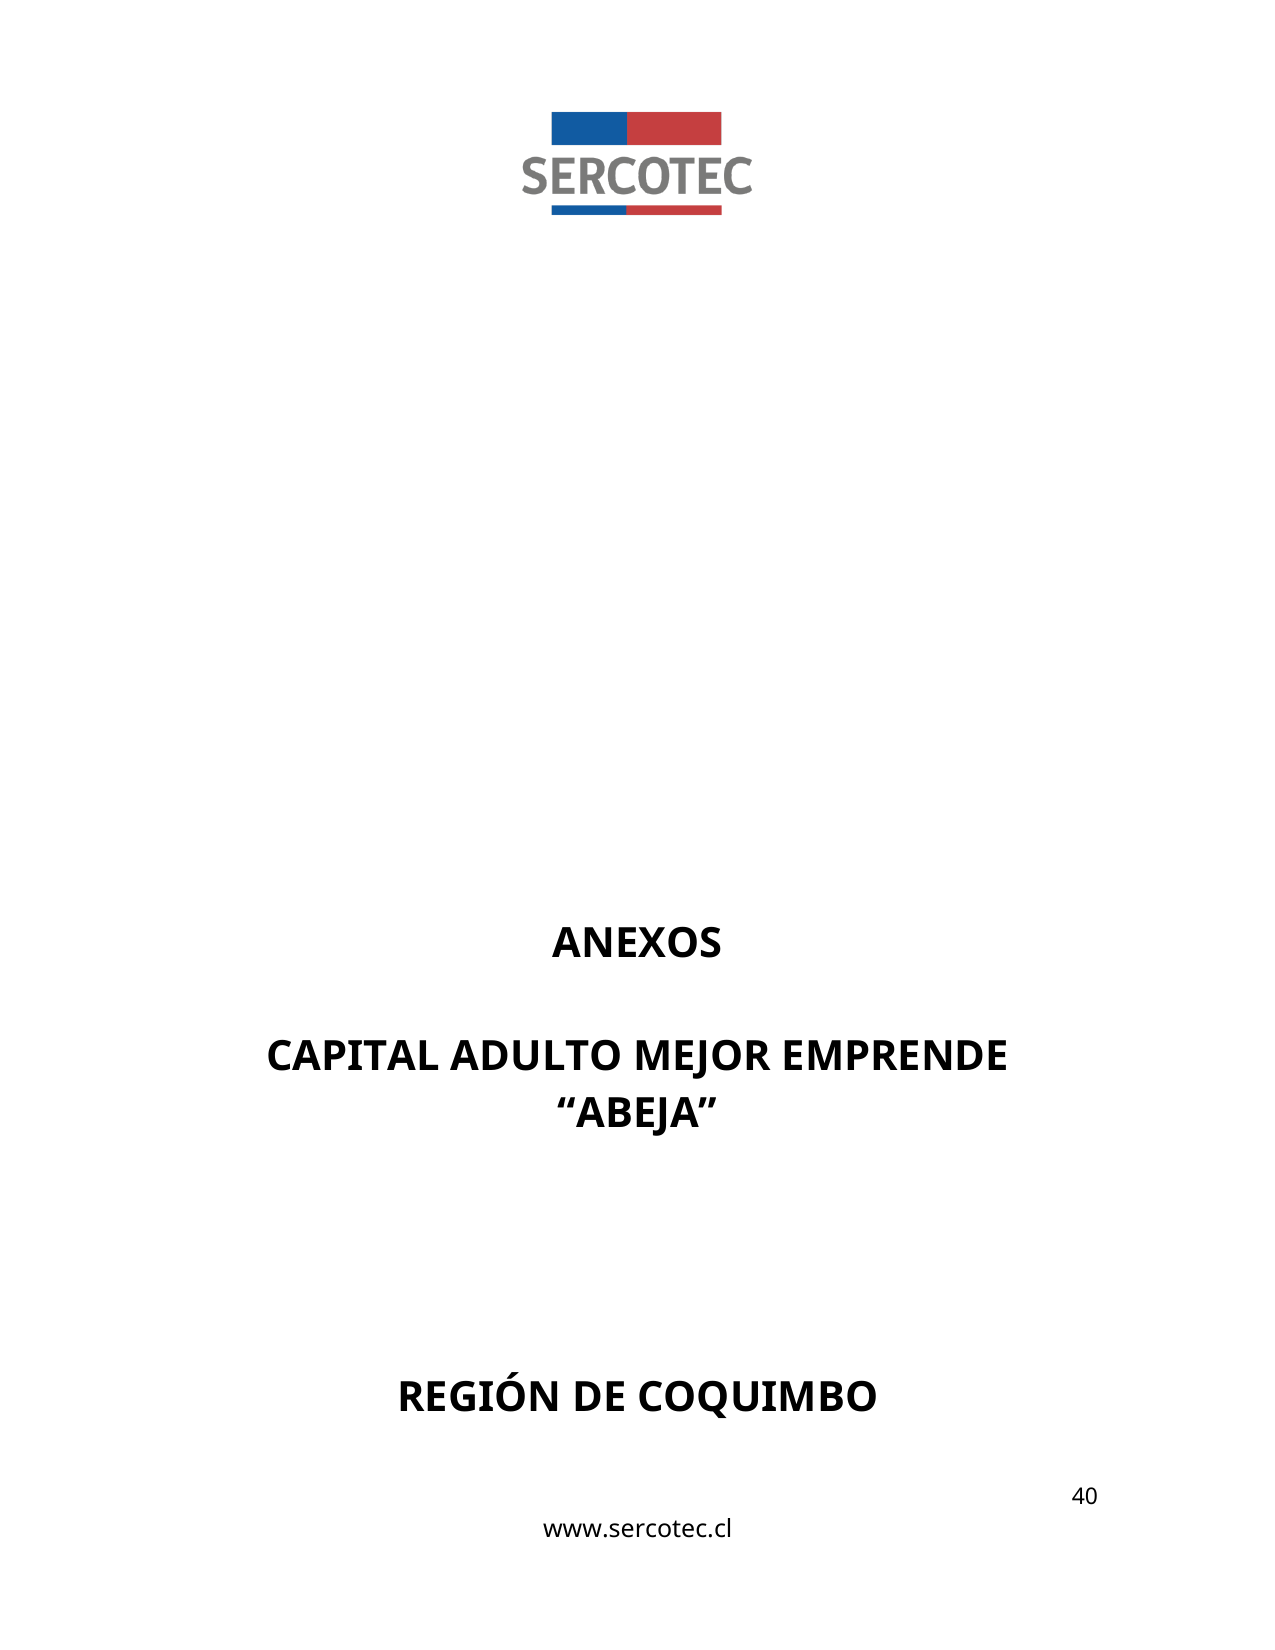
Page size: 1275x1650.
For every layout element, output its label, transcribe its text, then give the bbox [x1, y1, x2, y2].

text “ABEJA” [177, 1083, 1098, 1139]
text REGIÓN DE COQUIMBO [177, 1367, 1098, 1423]
picture [512, 105, 763, 225]
text ANEXOS [177, 912, 1098, 969]
text CAPITAL ADULTO MEJOR EMPRENDE [177, 1026, 1098, 1083]
